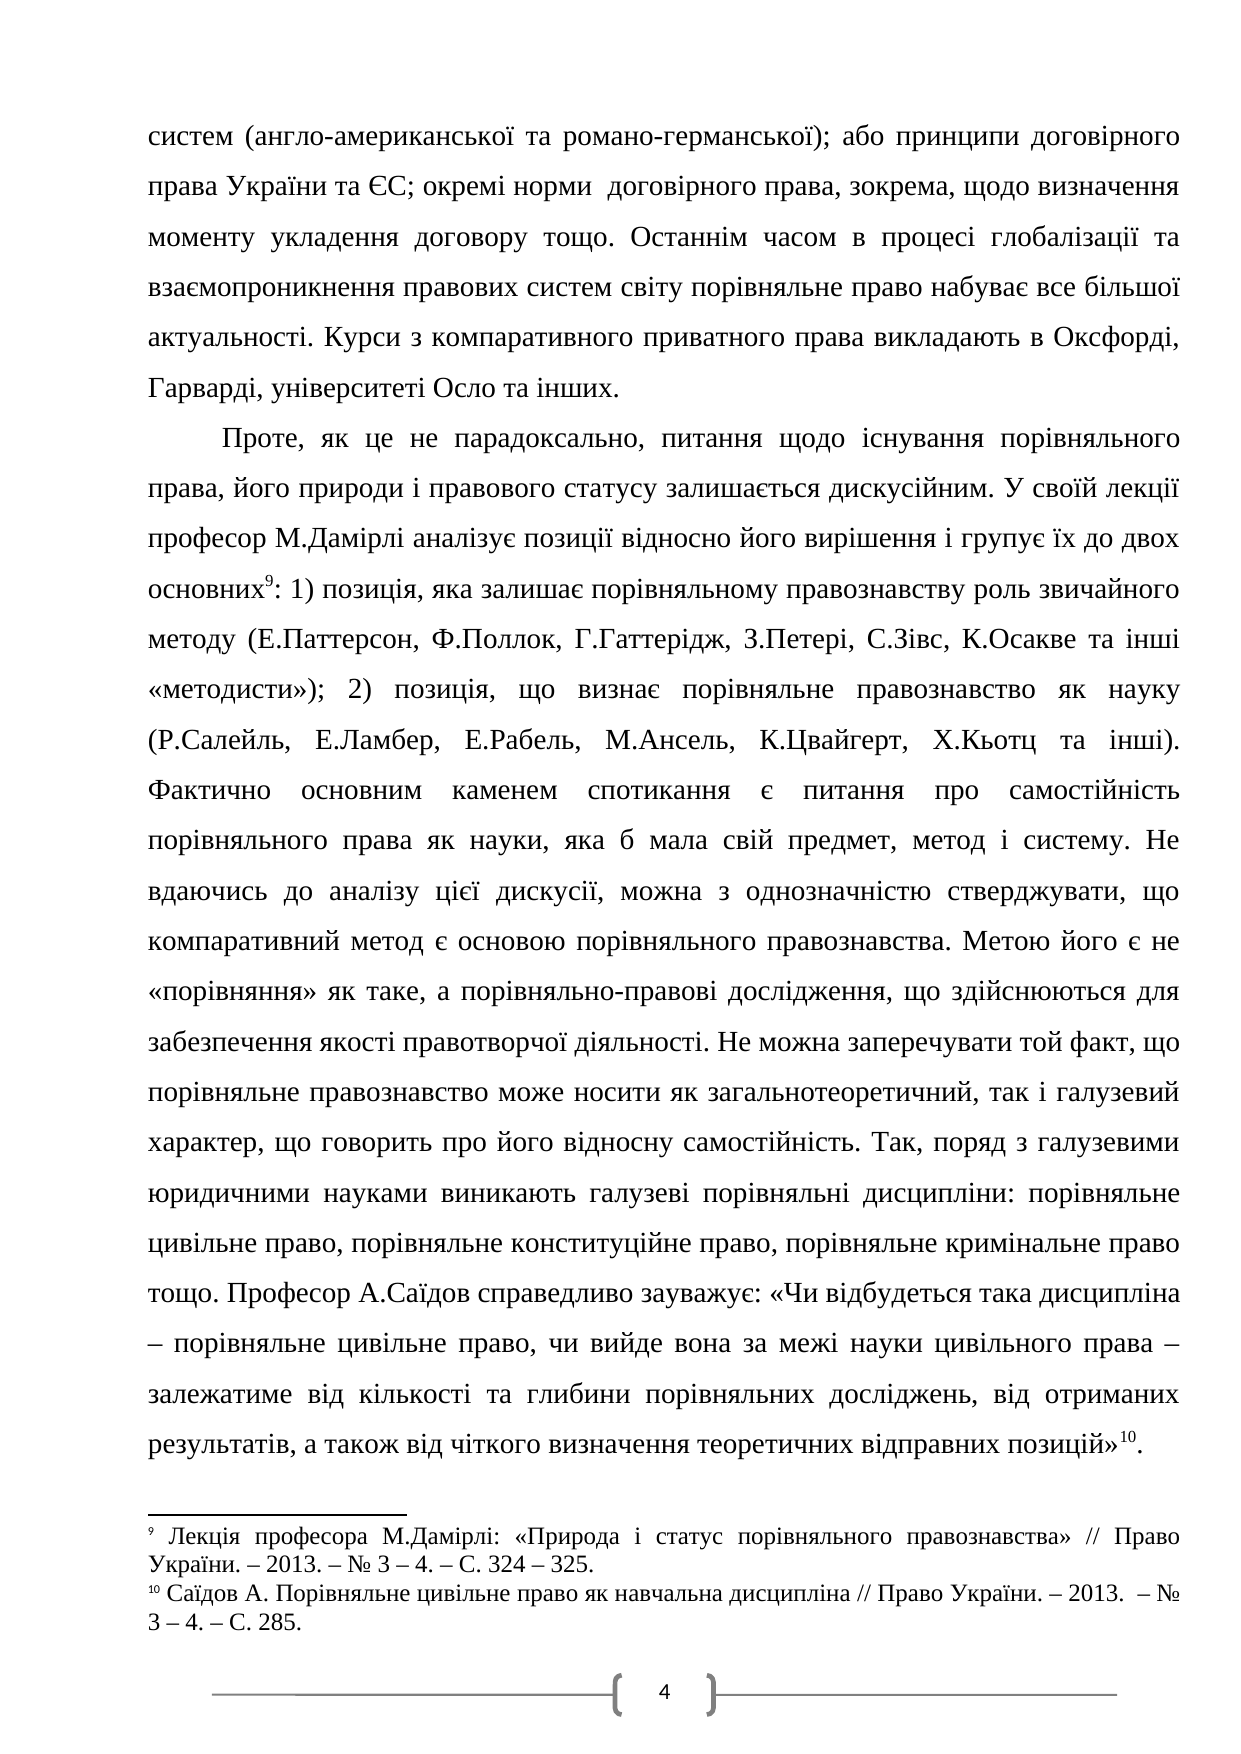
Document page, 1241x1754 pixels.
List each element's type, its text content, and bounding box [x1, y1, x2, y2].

text Проте, як це не парадоксально, питання щодо існування порівняльного права, його природи і правового статусу залишається дискусійним. У своїй лекції професор М.Дамірлі аналізує позиції відносно його вирішення і групує їх до двох основних: 1) позиція, яка залишає порівняльному правознавству роль звичайного методу (Е.Паттерсон, Ф.Поллок, Г.Гаттерідж, З.Петері, С.Зівс, К.Осакве та інші «методисти»); 2) позиція, що визнає порівняльне правознавство як науку (Р.Салейль, Е.Ламбер, Е.Рабель, М.Ансель, К.Цвайгерт, Х.Кьотц та інші). Фактично основним каменем спотикання є питання про самостійність порівняльного права як науки, яка б мала свій предмет, метод і систему. Не вдаючись до аналізу цієї дискусії, можна з однозначністю стверджувати, що компаративний метод є основою порівняльного правознавства. Метою його є не «порівняння» як таке, а порівняльно-правові дослідження, що здійснюються для забезпечення якості правотворчої діяльності. Не можна заперечувати той факт, що порівняльне правознавство може носити як загальнотеоретичний, так і галузевий характер, що говорить про його відносну самостійність. Так, поряд з галузевими юридичними науками виникають галузеві порівняльні дисципліни: порівняльне цивільне право, порівняльне конституційне право, порівняльне кримінальне право тощо. Професор А.Саїдов справедливо зауважує: «Чи відбудеться така дисципліна – порівняльне цивільне право, чи вийде вона за межі науки цивільного права – залежатиме від кількості та глибини порівняльних досліджень, від отриманих результатів, а також від чіткого визначення теоретичних відправних позицій». [148, 420, 1181, 1460]
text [148, 118, 1181, 403]
